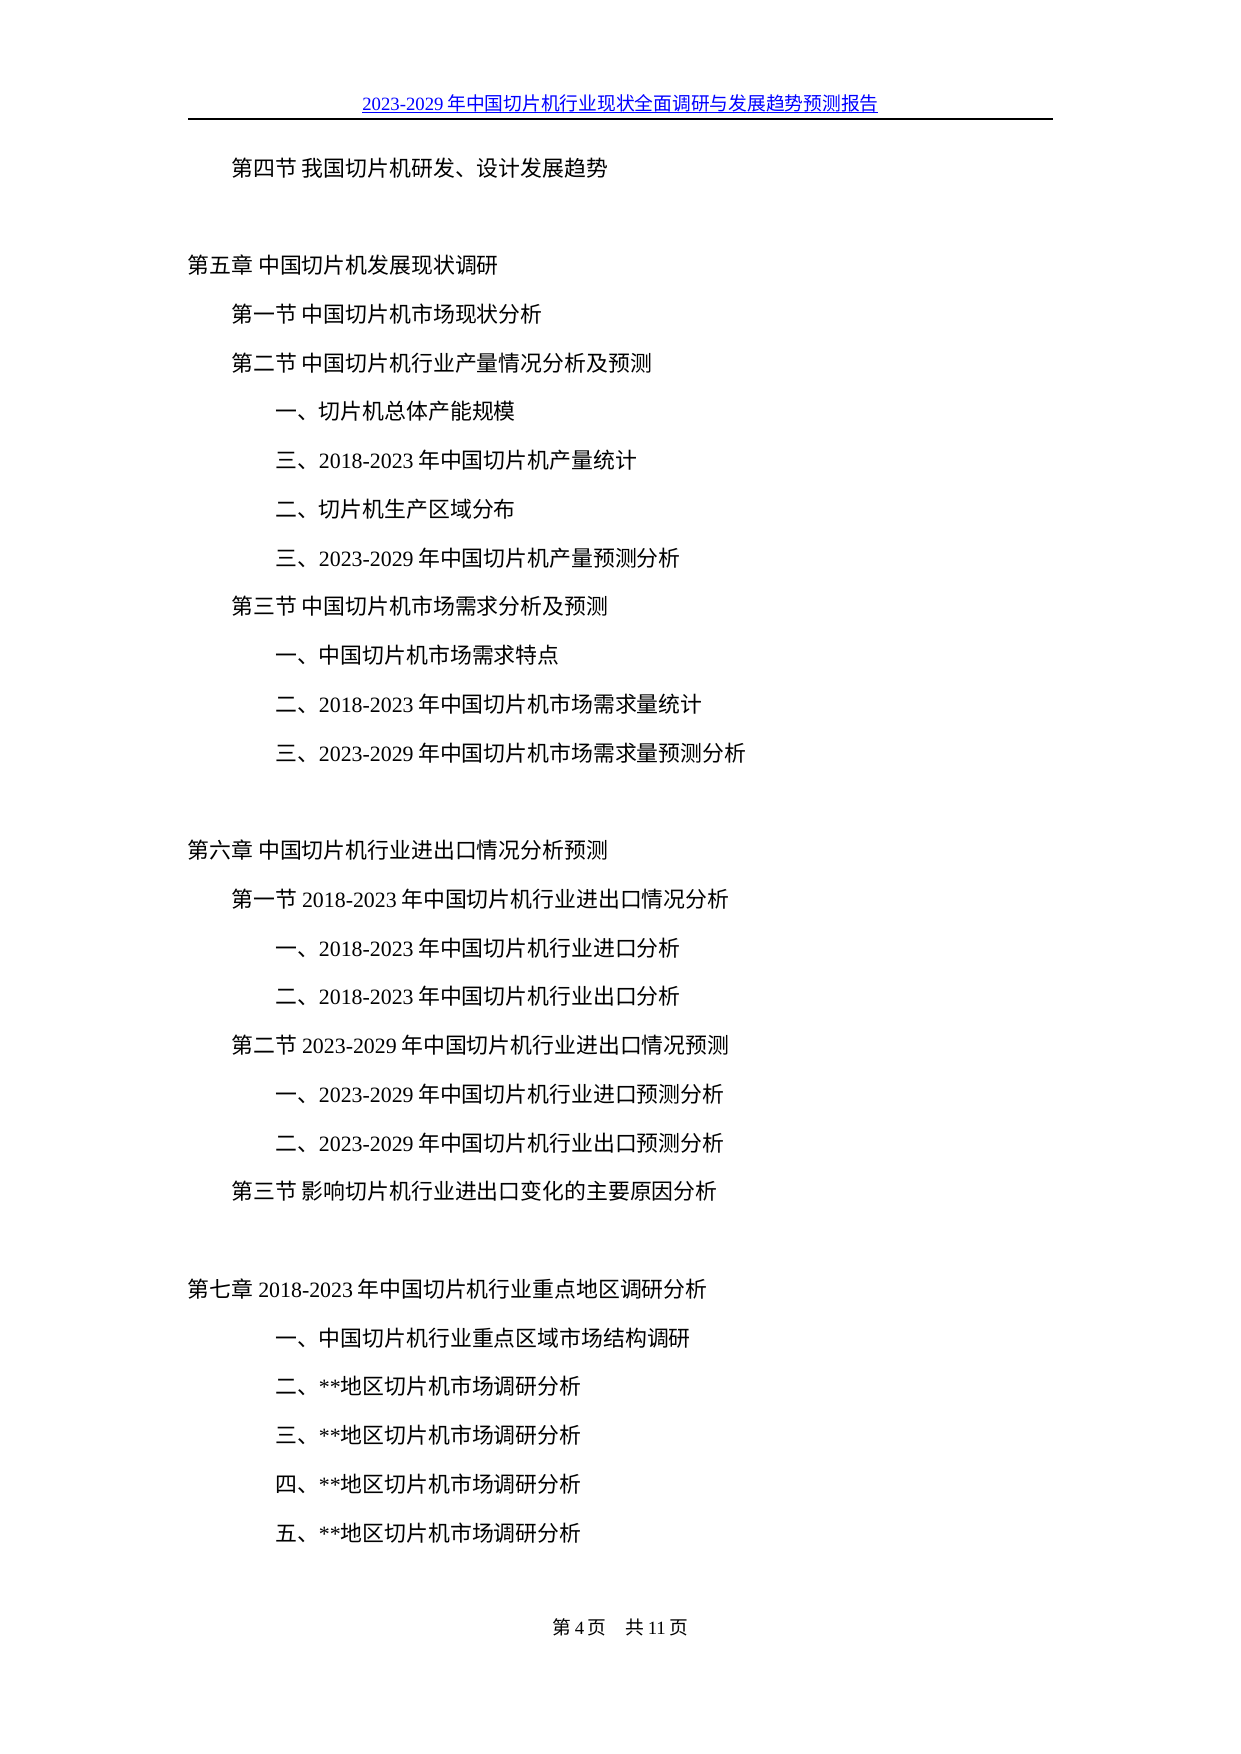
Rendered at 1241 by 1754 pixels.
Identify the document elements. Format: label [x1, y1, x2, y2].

text [187, 150, 1053, 1548]
